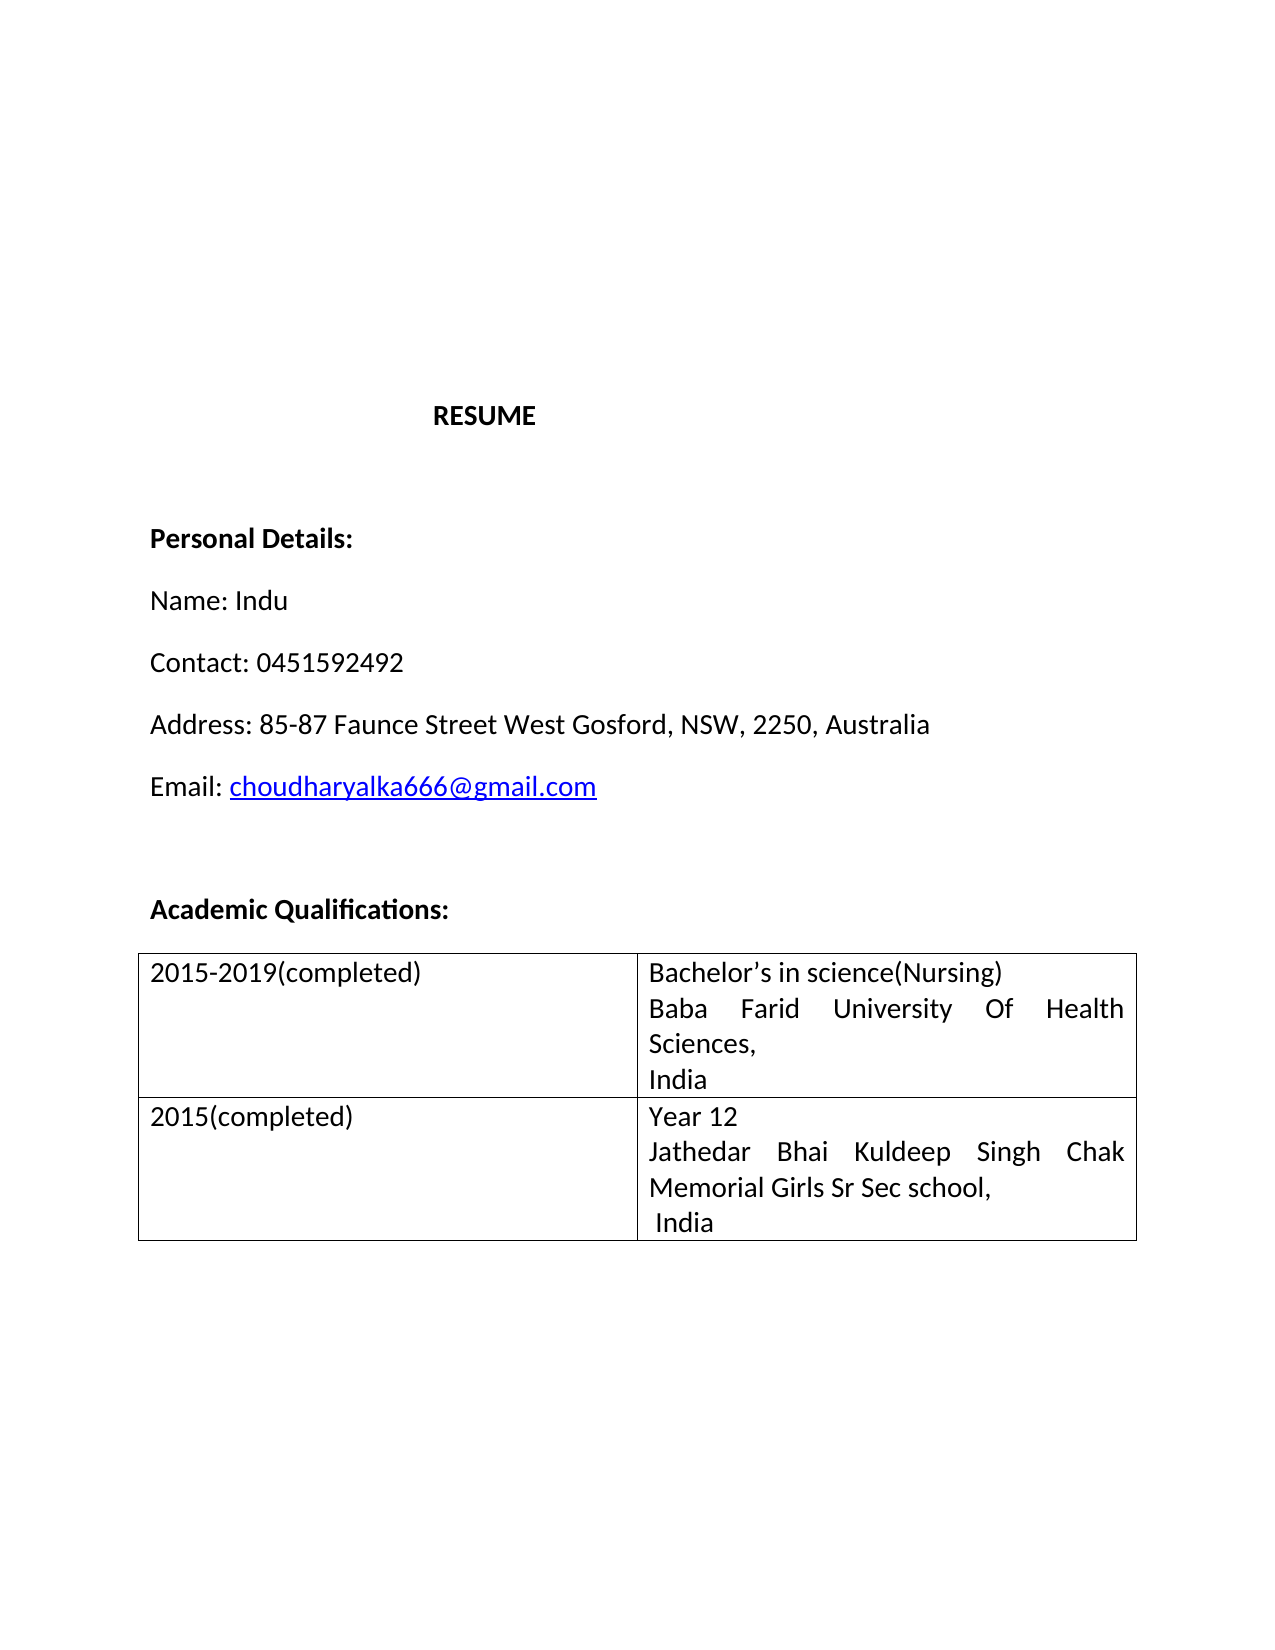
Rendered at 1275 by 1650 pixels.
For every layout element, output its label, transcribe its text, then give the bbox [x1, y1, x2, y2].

text Name: Indu [150, 582, 1125, 618]
table_header Bachelor’s in science(Nursing) Baba Farid University Of Health Sciences, India [638, 954, 1136, 1097]
text RESUME [150, 397, 1125, 433]
table_cell 2015(completed) [139, 1098, 637, 1240]
table_header 2015-2019(completed) [139, 954, 637, 1097]
text Address: 85-87 Faunce Street West Gosford, NSW, 2250, Australia [150, 706, 1125, 742]
text Academic Qualifications: [150, 891, 1125, 927]
text Personal Details: [150, 521, 1125, 556]
text Contact: 0451592492 [150, 644, 1125, 680]
table_cell Year 12 Jathedar Bhai Kuldeep Singh Chak Memorial Girls Sr Sec school, India [638, 1098, 1136, 1240]
text Email: choudharyalka666@gmail.com [150, 768, 1125, 803]
